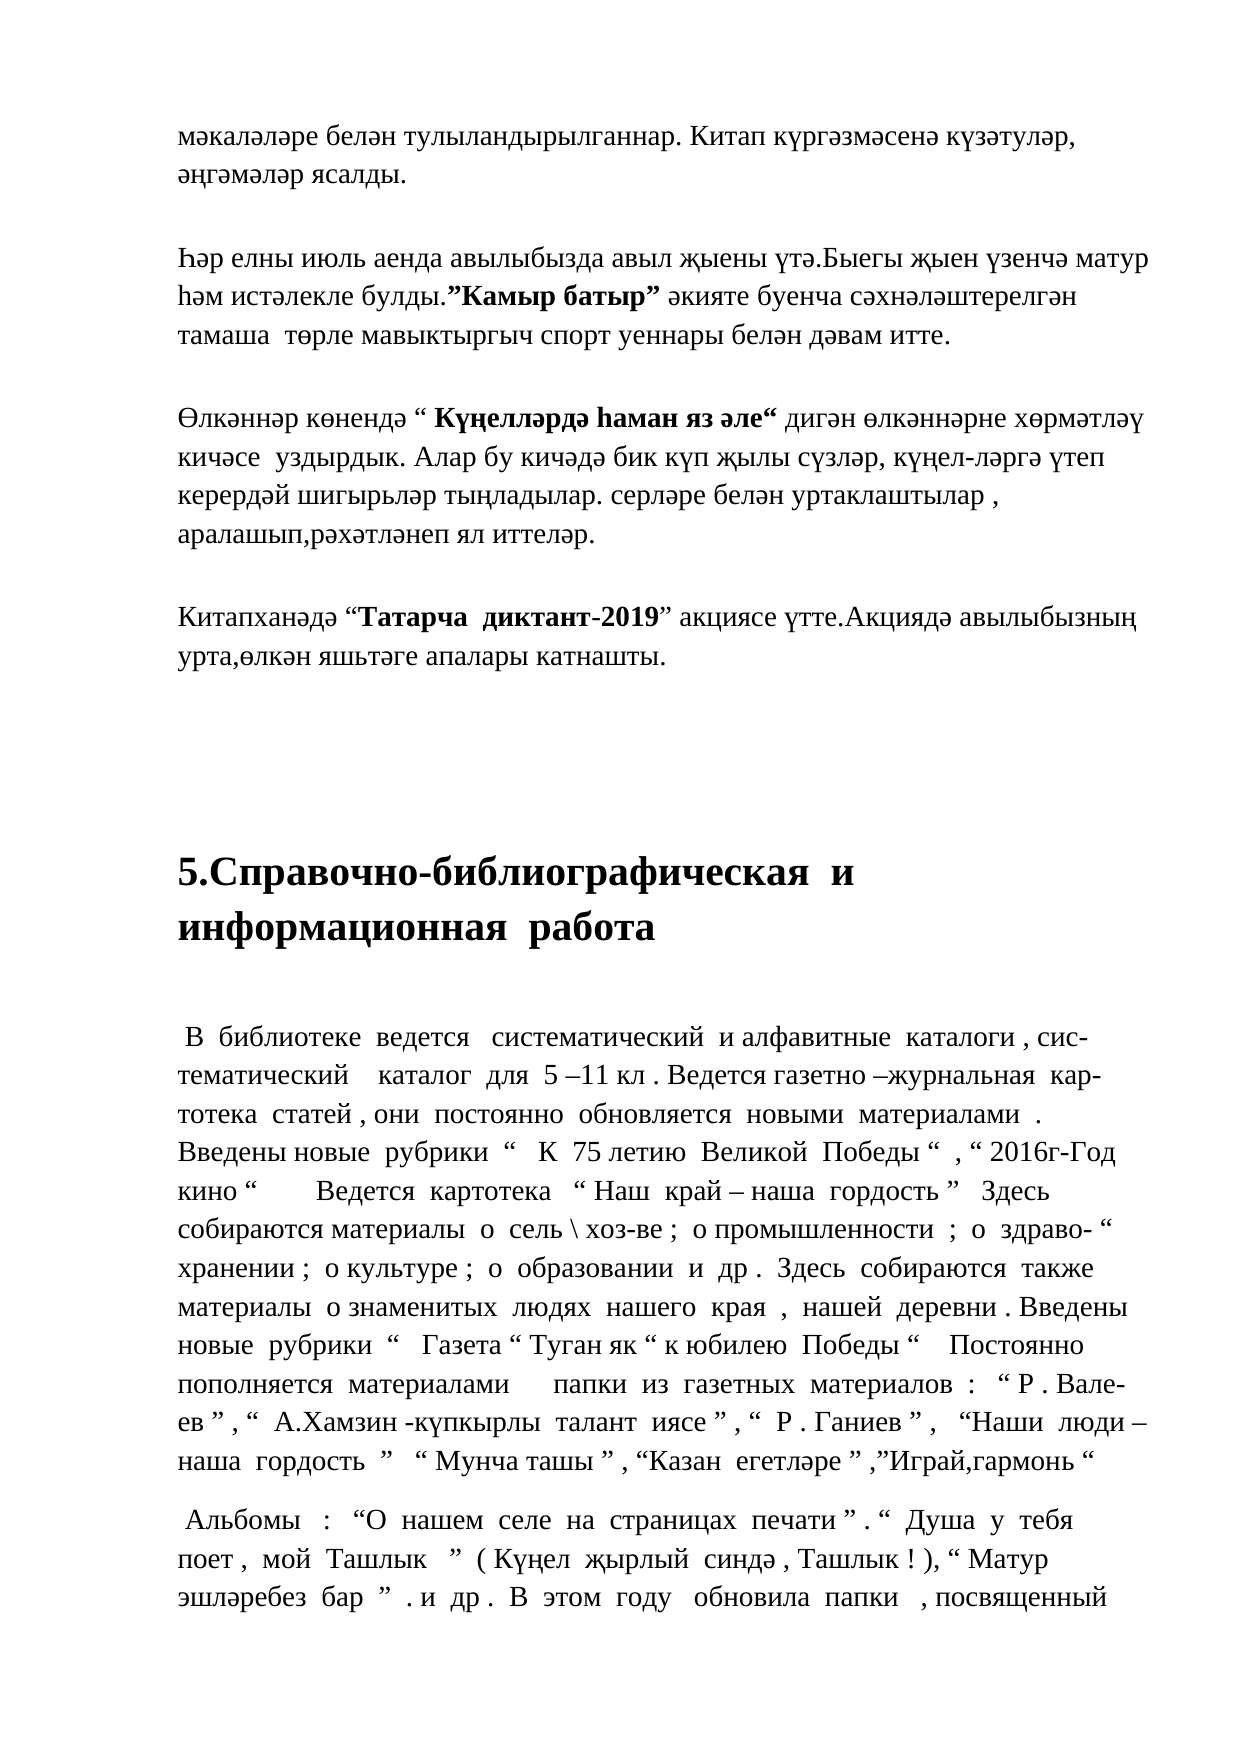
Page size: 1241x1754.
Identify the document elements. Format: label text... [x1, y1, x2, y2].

text В библиотеке ведется систематический и алфавитные каталоги , сис-тематический каталог для 5 –11 кл . Ведется газетно –журнальная кар-тотека статей , они постоянно обновляется новыми материалами . Введены новые рубрики “ К 75 летию Великой Победы “ , “ 2016г-Год кино “ Ведется картотека “ Наш край – наша гордость ” Здесь собираются материалы о сель \ хоз-ве ; о промышленности ; о здраво- “ хранении ; о культуре ; о образовании и др . Здесь собираются также материалы о знаменитых людях нашего края , нашей деревни . Введены новые рубрики “ Газета “ Туган як “ к юбилею Победы “ Постоянно пополняется материалами папки из газетных материалов : “ Р . Вале-ев ” , “ А.Хамзин -күпкырлы талант иясе ” , “ Р . Ганиев ” , “Наши люди – наша гордость ” “ Мунча ташы ” , “Казан егетләре ” ,”Играй,гармонь “ [177, 1019, 1152, 1476]
text Һәр елны июль аенда авылыбызда авыл җыены үтә.Быегы җыен үзенчә матур һәм истәлекле булды.”Камыр батыр” әкияте буенча сәхнәләштерелгән тамаша төрле мавыктыргыч спорт уеннары белән дәвам итте. [177, 240, 1152, 351]
text 5.Справочно-библиографическая и информационная работа [177, 846, 1152, 949]
text Китапханәдә “Татарча диктант-2019” акциясе үтте.Акциядә авылыбызның урта,өлкән яшьтәге апалары катнашты. [177, 599, 1152, 671]
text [177, 1502, 1152, 1613]
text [177, 118, 1152, 190]
text Өлкәннәр көнендә “ Күңелләрдә һаман яз әле“ дигән өлкәннәрне хөрмәтләү кичәсе уздырдык. Алар бу кичәдә бик күп җылы сүзләр, күңел-ләргә үтеп керердәй шигырьләр тыңладылар. серләре белән уртаклаштылар , аралашып,рәхәтләнеп ял иттеләр. [177, 400, 1152, 549]
